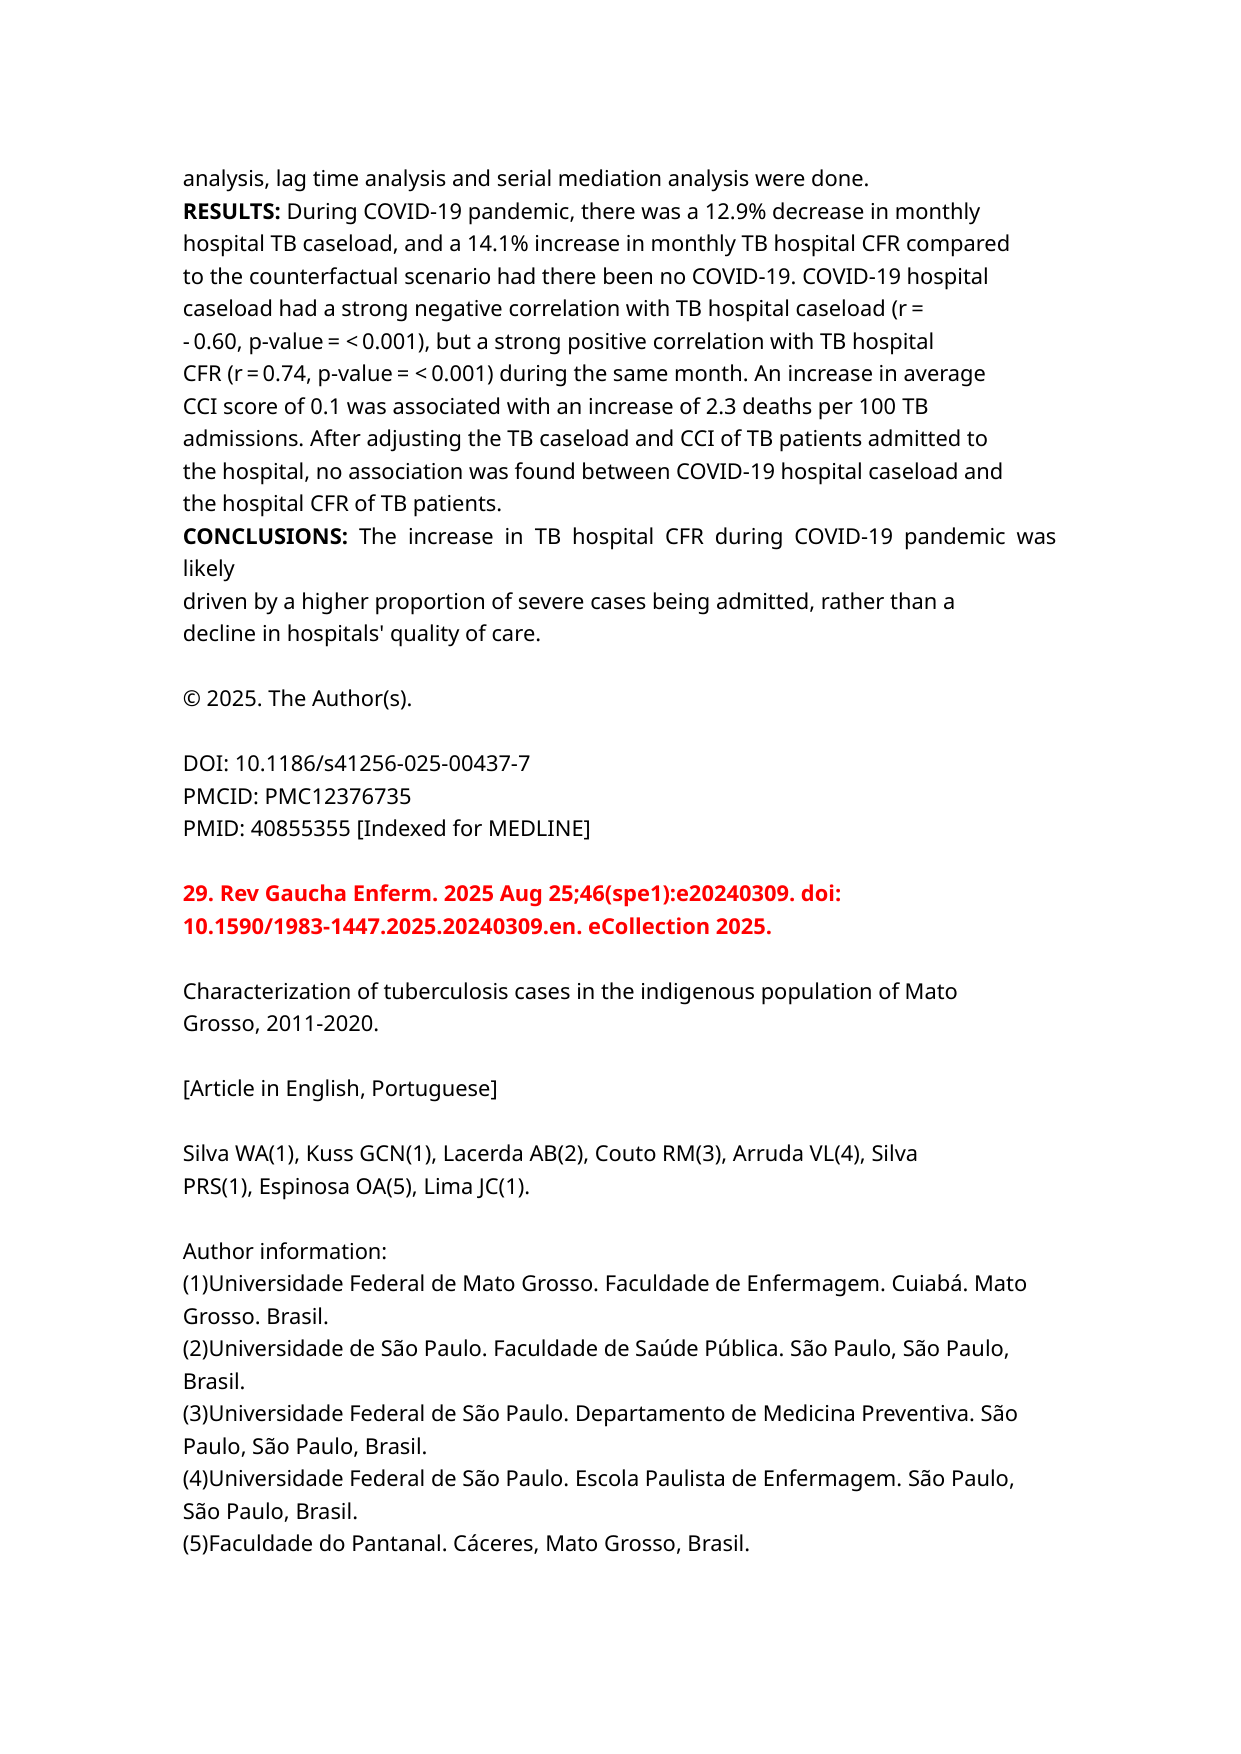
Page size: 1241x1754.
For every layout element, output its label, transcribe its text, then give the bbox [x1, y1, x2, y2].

text to the counterfactual scenario had there been no COVID-19. COVID-19 hospital [183, 259, 1058, 292]
text - 0.60, p-value = < 0.001), but a strong positive correlation with TB hospital [183, 324, 1058, 357]
text CCI score of 0.1 was associated with an increase of 2.3 deaths per 100 TB [183, 389, 1058, 422]
text (1)Universidade Federal de Mato Grosso. Faculdade de Enfermagem. Cuiabá. Mato [183, 1267, 1058, 1299]
text São Paulo, Brasil. [183, 1494, 1058, 1527]
text 29. Rev Gaucha Enferm. 2025 Aug 25;46(spe1):e20240309. doi: [183, 877, 1058, 909]
text decline in hospitals' quality of care. [183, 617, 1058, 649]
text (5)Faculdade do Pantanal. Cáceres, Mato Grosso, Brasil. [183, 1527, 1058, 1559]
text PMID: 40855355 [Indexed for MEDLINE] [183, 812, 1058, 844]
text PMCID: PMC12376735 [183, 779, 1058, 812]
text Brasil. [183, 1364, 1058, 1397]
text Grosso. Brasil. [183, 1299, 1058, 1332]
text (3)Universidade Federal de São Paulo. Departamento de Medicina Preventiva. São [183, 1397, 1058, 1429]
text Grosso, 2011-2020. [183, 1007, 1058, 1039]
text CONCLUSIONS: The increase in TB hospital CFR during COVID-19 pandemic was likely [183, 519, 1058, 584]
text (4)Universidade Federal de São Paulo. Escola Paulista de Enfermagem. São Paulo, [183, 1462, 1058, 1494]
text RESULTS: During COVID-19 pandemic, there was a 12.9% decrease in monthly [183, 194, 1058, 227]
text CFR (r = 0.74, p-value = < 0.001) during the same month. An increase in average [183, 357, 1058, 389]
text caseload had a strong negative correlation with TB hospital caseload (r = [183, 292, 1058, 324]
text DOI: 10.1186/s41256-025-00437-7 [183, 747, 1058, 779]
text the hospital CFR of TB patients. [183, 487, 1058, 519]
text Author information: [183, 1234, 1058, 1267]
text driven by a higher proportion of severe cases being admitted, rather than a [183, 584, 1058, 617]
text the hospital, no association was found between COVID-19 hospital caseload and [183, 454, 1058, 487]
text hospital TB caseload, and a 14.1% increase in monthly TB hospital CFR compared [183, 227, 1058, 259]
text Characterization of tuberculosis cases in the indigenous population of Mato [183, 974, 1058, 1007]
text (2)Universidade de São Paulo. Faculdade de Saúde Pública. São Paulo, São Paulo, [183, 1332, 1058, 1364]
text [Article in English, Portuguese] [183, 1072, 1058, 1104]
text Paulo, São Paulo, Brasil. [183, 1429, 1058, 1462]
text © 2025. The Author(s). [183, 682, 1058, 714]
text analysis, lag time analysis and serial mediation analysis were done. [183, 162, 1058, 194]
text Silva WA(1), Kuss GCN(1), Lacerda AB(2), Couto RM(3), Arruda VL(4), Silva [183, 1137, 1058, 1169]
text admissions. After adjusting the TB caseload and CCI of TB patients admitted to [183, 422, 1058, 454]
text 10.1590/1983-1447.2025.20240309.en. eCollection 2025. [183, 909, 1058, 942]
text PRS(1), Espinosa OA(5), Lima JC(1). [183, 1169, 1058, 1202]
